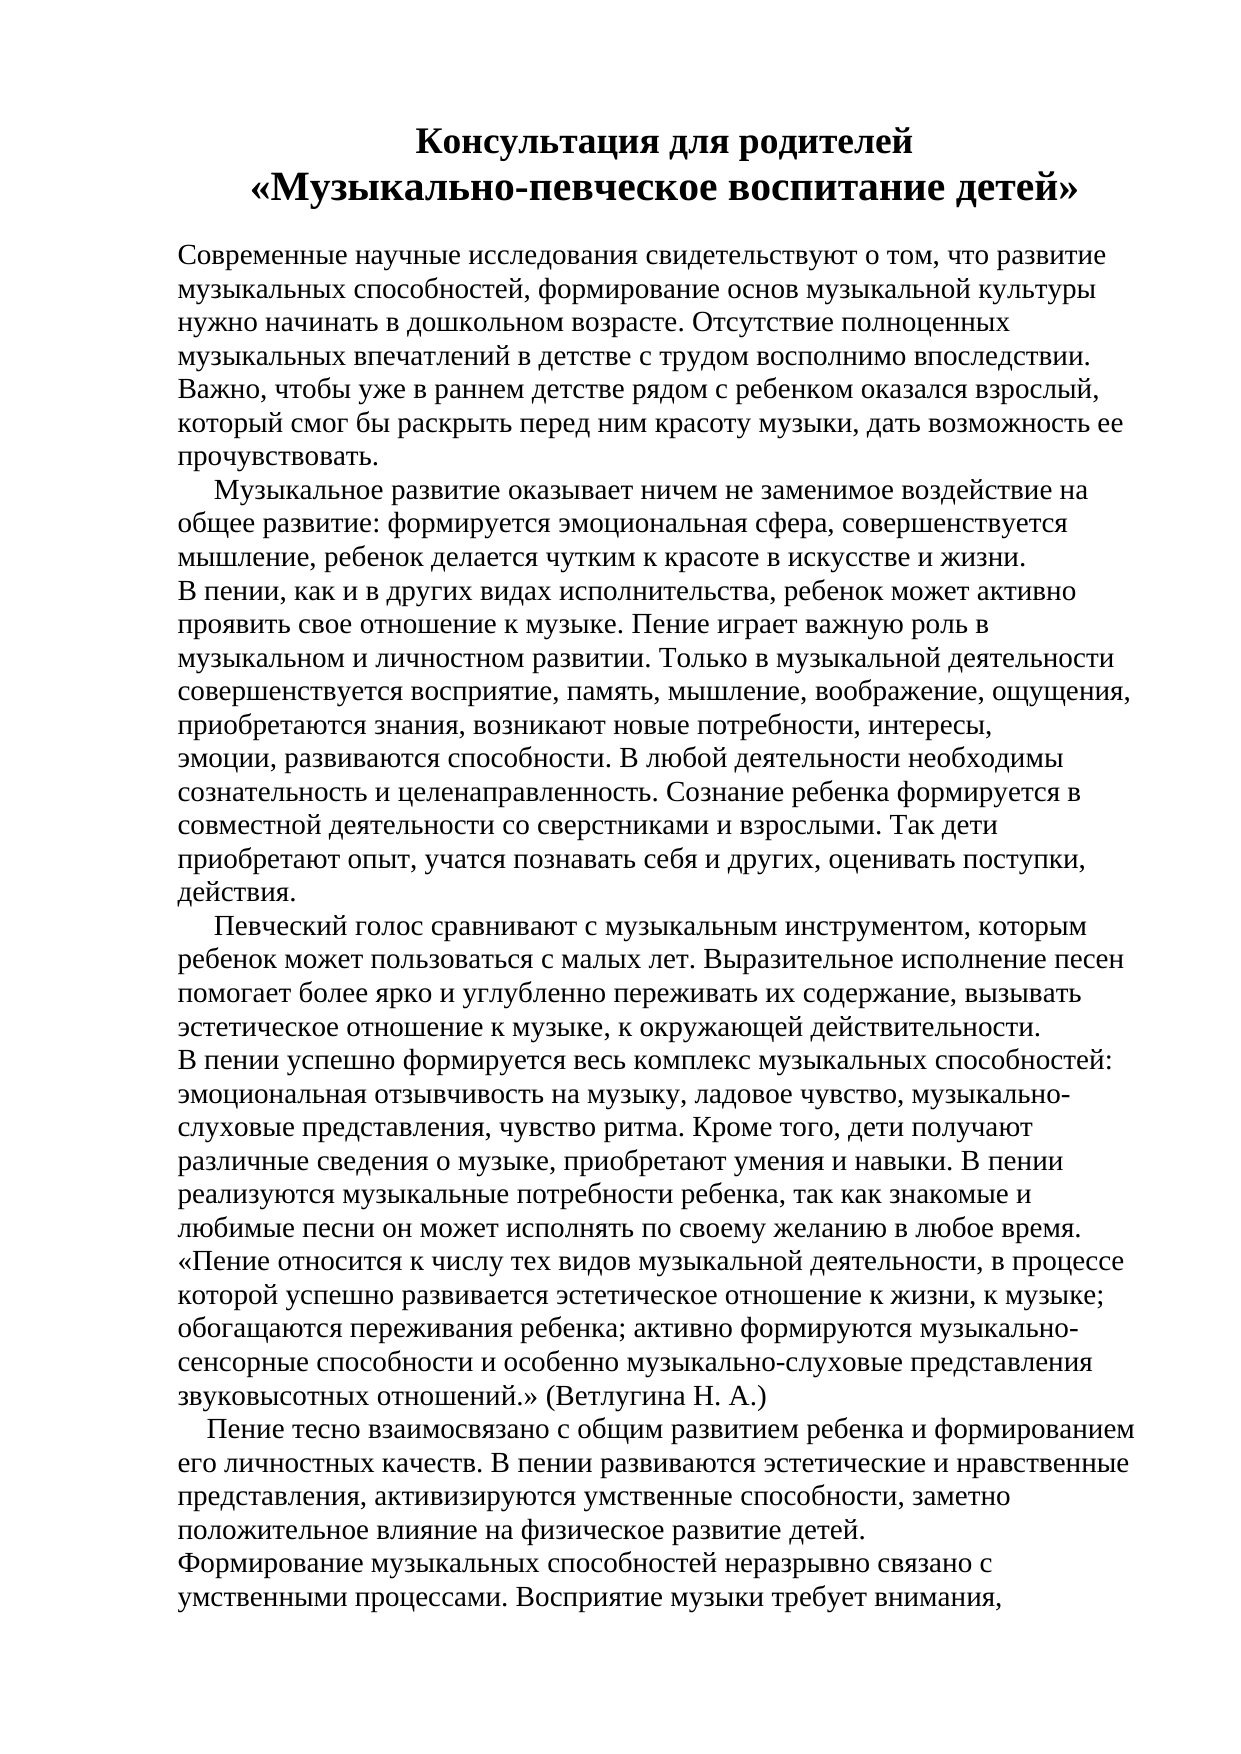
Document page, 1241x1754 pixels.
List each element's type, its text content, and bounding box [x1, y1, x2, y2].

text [177, 1545, 1152, 1612]
text В пении, как и в других видах исполнительства, ребенок может активно проявить свое отношение к музыке. Пение играет важную роль в музыкальном и личностном развитии. Только в музыкальной деятельности совершенствуется восприятие, память, мышление, воображение, ощущения, приобретаются знания, возникают новые потребности, интересы, эмоции, развиваются способности. В любой деятельности необходимы сознательность и целенаправленность. Сознание ребенка формируется в совместной деятельности со сверстниками и взрослыми. Так дети приобретают опыт, учатся познавать себя и других, оценивать поступки, действия. [177, 573, 1152, 908]
text Современные научные исследования свидетельствуют о том, что развитие музыкальных способностей, формирование основ музыкальной культуры нужно начинать в дошкольном возрасте. Отсутствие полноценных музыкальных впечатлений в детстве с трудом восполнимо впоследствии. Важно, чтобы уже в раннем детстве рядом с ребенком оказался взрослый, который смог бы раскрыть перед ним красоту музыки, дать возможность ее прочувствовать. [177, 237, 1152, 472]
text Пение тесно взаимосвязано с общим развитием ребенка и формированием его личностных качеств. В пении развиваются эстетические и нравственные представления, активизируются умственные способности, заметно положительное влияние на физическое развитие детей. [177, 1411, 1152, 1545]
text Певческий голос сравнивают с музыкальным инструментом, которым ребенок может пользоваться с малых лет. Выразительное исполнение песен помогает более ярко и углубленно переживать их содержание, вызывать эстетическое отношение к музыке, к окружающей действительности. В пении успешно формируется весь комплекс музыкальных способностей: эмоциональная отзывчивость на музыку, ладовое чувство, музыкально-слуховые представления, чувство ритма. Кроме того, дети получают различные сведения о музыке, приобретают умения и навыки. В пении реализуются музыкальные потребности ребенка, так как знакомые и любимые песни он может исполнять по своему желанию в любое время. [177, 908, 1152, 1243]
text «Пение относится к числу тех видов музыкальной деятельности, в процессе которой успешно развивается эстетическое отношение к жизни, к музыке; обогащаются переживания ребенка; активно формируются музыкально-сенсорные способности и особенно музыкально-слуховые представления звуковысотных отношений.» (Ветлугина Н. А.) [177, 1243, 1152, 1411]
text «Музыкально-певческое воспитание детей» [177, 161, 1152, 209]
text Консультация для родителей [177, 118, 1152, 161]
text Музыкальное развитие оказывает ничем не заменимое воздействие на общее развитие: формируется эмоциональная сфера, совершенствуется мышление, ребенок делается чутким к красоте в искусстве и жизни. [177, 472, 1152, 573]
